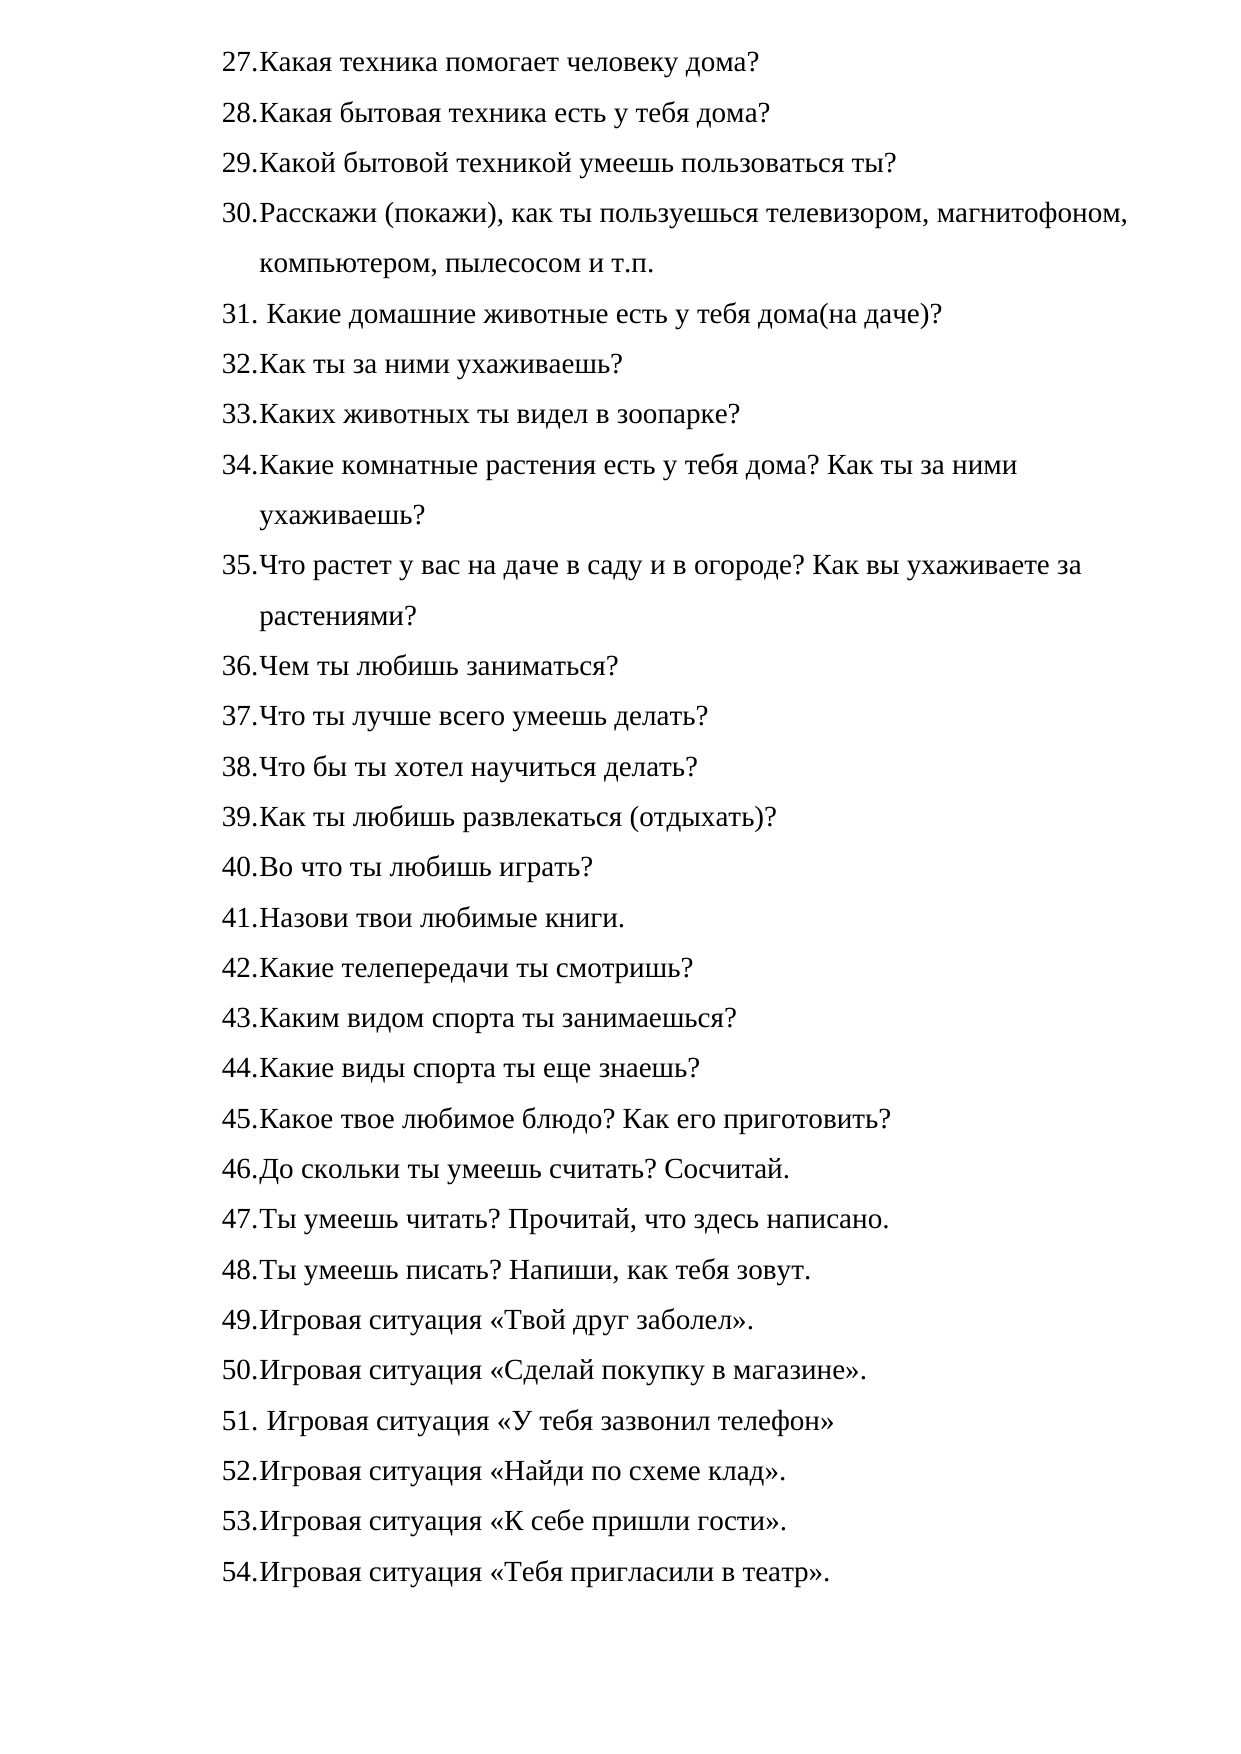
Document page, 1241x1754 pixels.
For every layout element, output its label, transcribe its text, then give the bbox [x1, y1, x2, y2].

list Какие домашние животные есть у тебя дома(на даче)? [222, 296, 1181, 329]
list Какой бытовой техникой умеешь пользоваться ты? [222, 145, 1181, 178]
list Каких животных ты видел в зоопарке? [222, 397, 1181, 430]
list Игровая ситуация «Сделай покупку в магазине». [222, 1352, 1181, 1386]
list Что бы ты хотел научиться делать? [222, 749, 1181, 782]
list Какие комнатные растения есть у тебя дома? Как ты за ними ухаживаешь? [222, 447, 1181, 531]
list Расскажи (покажи), как ты пользуешься телевизором, магнитофоном, компьютером, пылесосом и т.п. [222, 195, 1181, 279]
list Как ты любишь развлекаться (отдыхать)? [222, 799, 1181, 833]
list Как ты за ними ухаживаешь? [222, 346, 1181, 380]
list Игровая ситуация «К себе пришли гости». [222, 1503, 1181, 1537]
list Каким видом спорта ты занимаешься? [222, 1000, 1181, 1034]
list Игровая ситуация «Твой друг заболел». [222, 1302, 1181, 1336]
list Игровая ситуация «У тебя зазвонил телефон» [222, 1403, 1181, 1436]
list Какие виды спорта ты еще знаешь? [222, 1051, 1181, 1084]
list Игровая ситуация «Найди по схеме клад». [222, 1453, 1181, 1487]
list Игровая ситуация «Тебя пригласили в театр». [222, 1554, 1181, 1587]
list Что ты лучше всего умеешь делать? [222, 698, 1181, 732]
list Ты умеешь писать? Напиши, как тебя зовут. [222, 1252, 1181, 1285]
list Какие телепередачи ты смотришь? [222, 950, 1181, 983]
list Ты умеешь читать? Прочитай, что здесь написано. [222, 1202, 1181, 1235]
list Какая бытовая техника есть у тебя дома? [222, 95, 1181, 128]
list Назови твои любимые книги. [222, 900, 1181, 933]
list Чем ты любишь заниматься? [222, 648, 1181, 682]
list До скольки ты умеешь считать? Сосчитай. [222, 1151, 1181, 1185]
list Какое твое любимое блюдо? Как его приготовить? [222, 1101, 1181, 1134]
list Какая техника помогает человеку дома? [222, 44, 1181, 78]
list Во что ты любишь играть? [222, 849, 1181, 883]
list Что растет у вас на даче в саду и в огороде? Как вы ухаживаете за растениями? [222, 547, 1181, 631]
